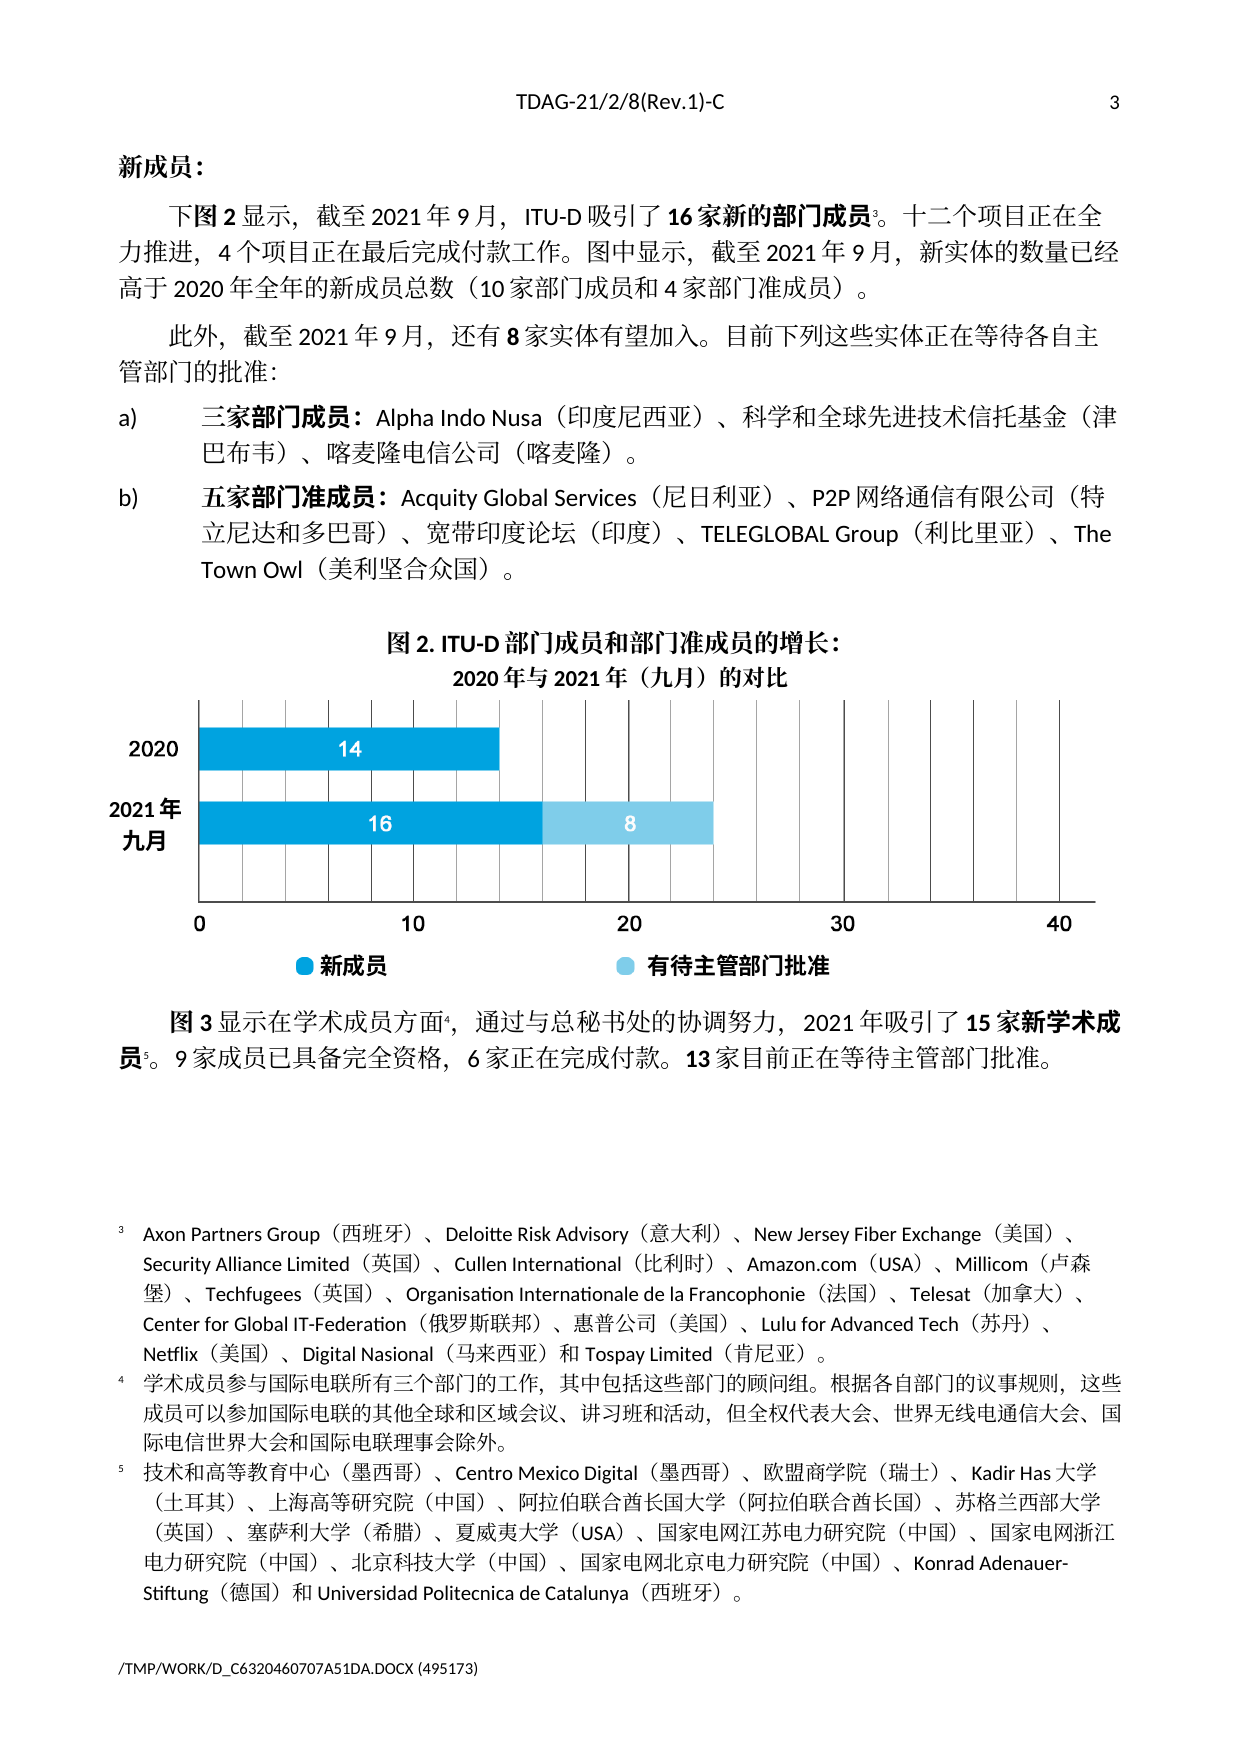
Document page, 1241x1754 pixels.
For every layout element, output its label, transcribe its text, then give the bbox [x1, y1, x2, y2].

text 图3显示在学术成员方面，通过与总秘书处的协调努力，2021年吸引了15家新学术成员。9家成员已具备完全资格，6家正在完成付款。13家目前正在等待主管部门批准。 [118, 1002, 1122, 1074]
text 新成员： [118, 148, 1122, 184]
text 此外，截至2021年9月，还有8家实体有望加入。目前下列这些实体正在等待各自主管部门的批准： [118, 317, 1122, 389]
text a) 三家部门成员：Alpha Indo Nusa（印度尼西亚）、科学和全球先进技术信托基金（津巴布韦）、喀麦隆电信公司（喀麦隆）。 [118, 397, 1122, 469]
text 下图2显示，截至2021年9月，ITU-D吸引了16家新的部门成员。十二个项目正在全力推进，4个项目正在最后完成付款工作。图中显示，截至2021年9月，新实体的数量已经高于2020年全年的新成员总数（10家部门成员和4家部门准成员）。 [118, 196, 1122, 304]
picture [118, 623, 1123, 990]
text b) 五家部门准成员：Acquity Global Services（尼日利亚）、P2P网络通信有限公司（特立尼达和多巴哥）、宽带印度论坛（印度）、TELEGLOBAL Group（利比里亚）、The Town Owl（美利坚合众国）。 [118, 477, 1122, 586]
